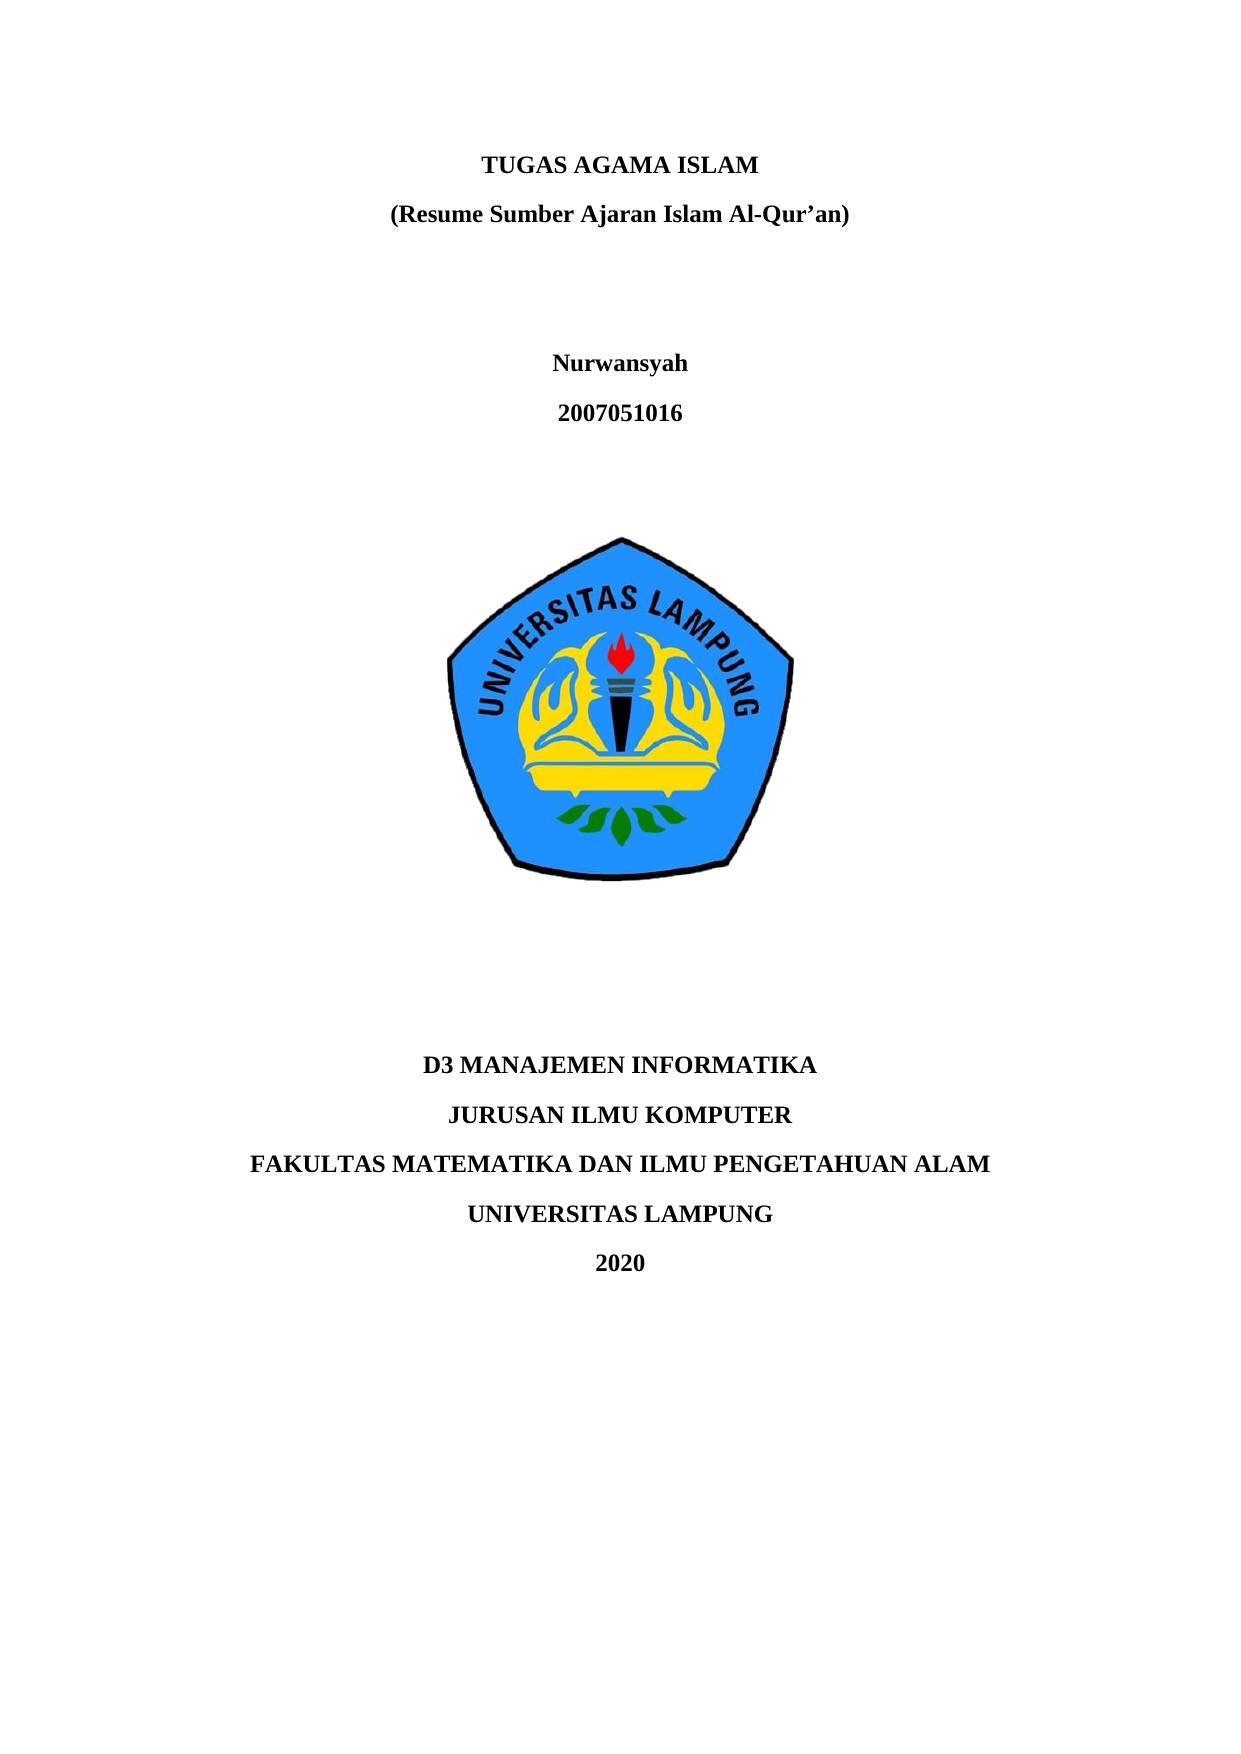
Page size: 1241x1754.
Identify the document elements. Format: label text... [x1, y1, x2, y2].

text 2007051016 [150, 398, 1090, 427]
text (Resume Sumber Ajaran Islam Al-Qur’an) [150, 199, 1090, 228]
text 2020 [150, 1248, 1090, 1277]
text FAKULTAS MATEMATIKA DAN ILMU PENGETAHUAN ALAM [150, 1149, 1090, 1178]
text Nurwansyah [150, 348, 1090, 377]
text JURUSAN ILMU KOMPUTER [150, 1100, 1090, 1128]
picture [172, 447, 1068, 980]
text D3 MANAJEMEN INFORMATIKA [150, 1050, 1090, 1079]
text TUGAS AGAMA ISLAM [150, 150, 1090, 179]
text UNIVERSITAS LAMPUNG [150, 1199, 1090, 1228]
